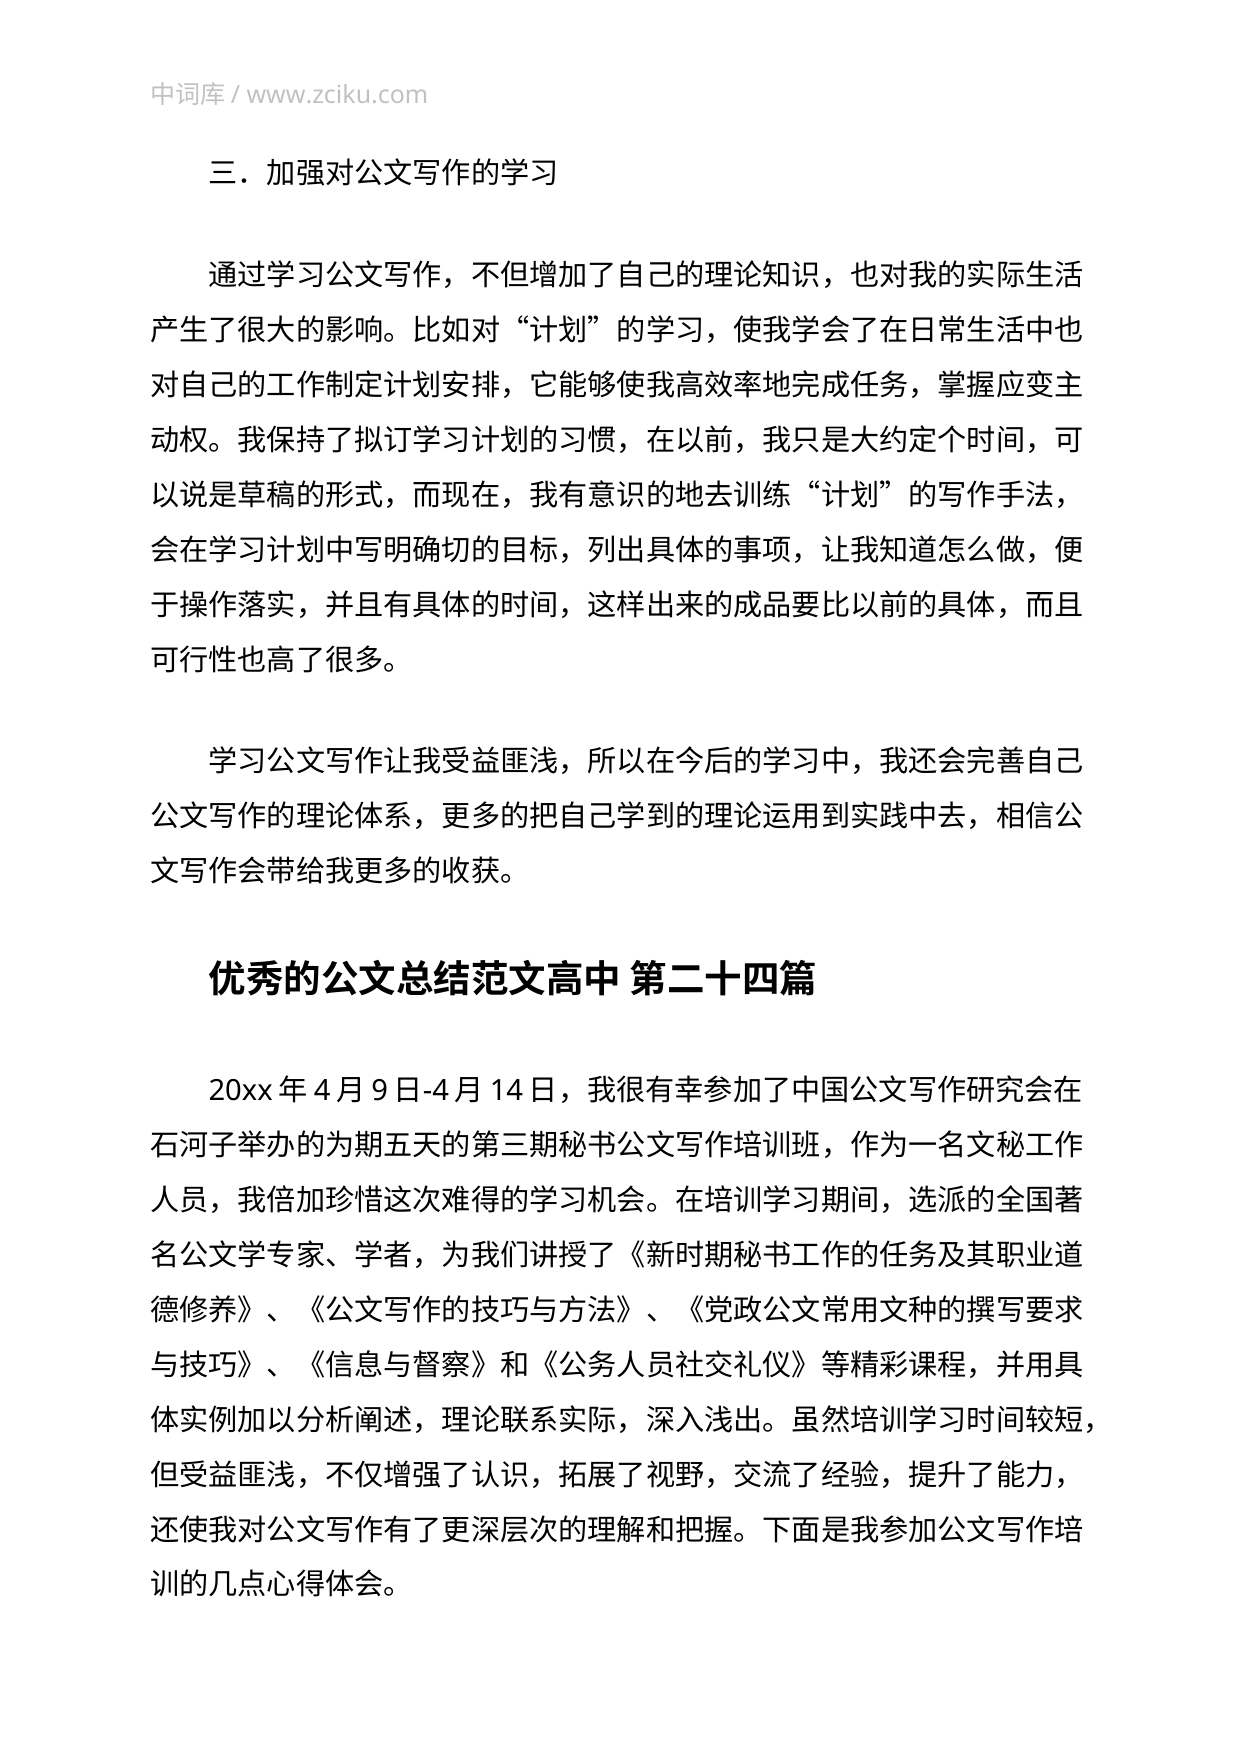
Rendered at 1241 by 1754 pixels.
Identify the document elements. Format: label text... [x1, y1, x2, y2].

text 20xx年4月9日-4月14日，我很有幸参加了中国公文写作研究会在石河子举办的为期五天的第三期秘书公文写作培训班，作为一名文秘工作人员，我倍加珍惜这次难得的学习机会。在培训学习期间，选派的全国著名公文学专家、学者，为我们讲授了《新时期秘书工作的任务及其职业道德修养》、《公文写作的技巧与方法》、《党政公文常用文种的撰写要求与技巧》、《信息与督察》和《公务人员社交礼仪》等精彩课程，并用具体实例加以分析阐述，理论联系实际，深入浅出。虽然培训学习时间较短，但受益匪浅，不仅增强了认识，拓展了视野，交流了经验，提升了能力，还使我对公文写作有了更深层次的理解和把握。下面是我参加公文写作培训的几点心得体会。 [150, 1067, 1090, 1603]
text 优秀的公文总结范文高中 第二十四篇 [150, 949, 1090, 1004]
text 学习公文写作让我受益匪浅，所以在今后的学习中，我还会完善自己公文写作的理论体系，更多的把自己学到的理论运用到实践中去，相信公文写作会带给我更多的收获。 [150, 738, 1090, 890]
text 三．加强对公文写作的学习 [150, 150, 1090, 192]
text 通过学习公文写作，不但增加了自己的理论知识，也对我的实际生活产生了很大的影响。比如对“计划”的学习，使我学会了在日常生活中也对自己的工作制定计划安排，它能够使我高效率地完成任务，掌握应变主动权。我保持了拟订学习计划的习惯，在以前，我只是大约定个时间，可以说是草稿的形式，而现在，我有意识的地去训练“计划”的写作手法，会在学习计划中写明确切的目标，列出具体的事项，让我知道怎么做，便于操作落实，并且有具体的时间，这样出来的成品要比以前的具体，而且可行性也高了很多。 [150, 252, 1090, 678]
